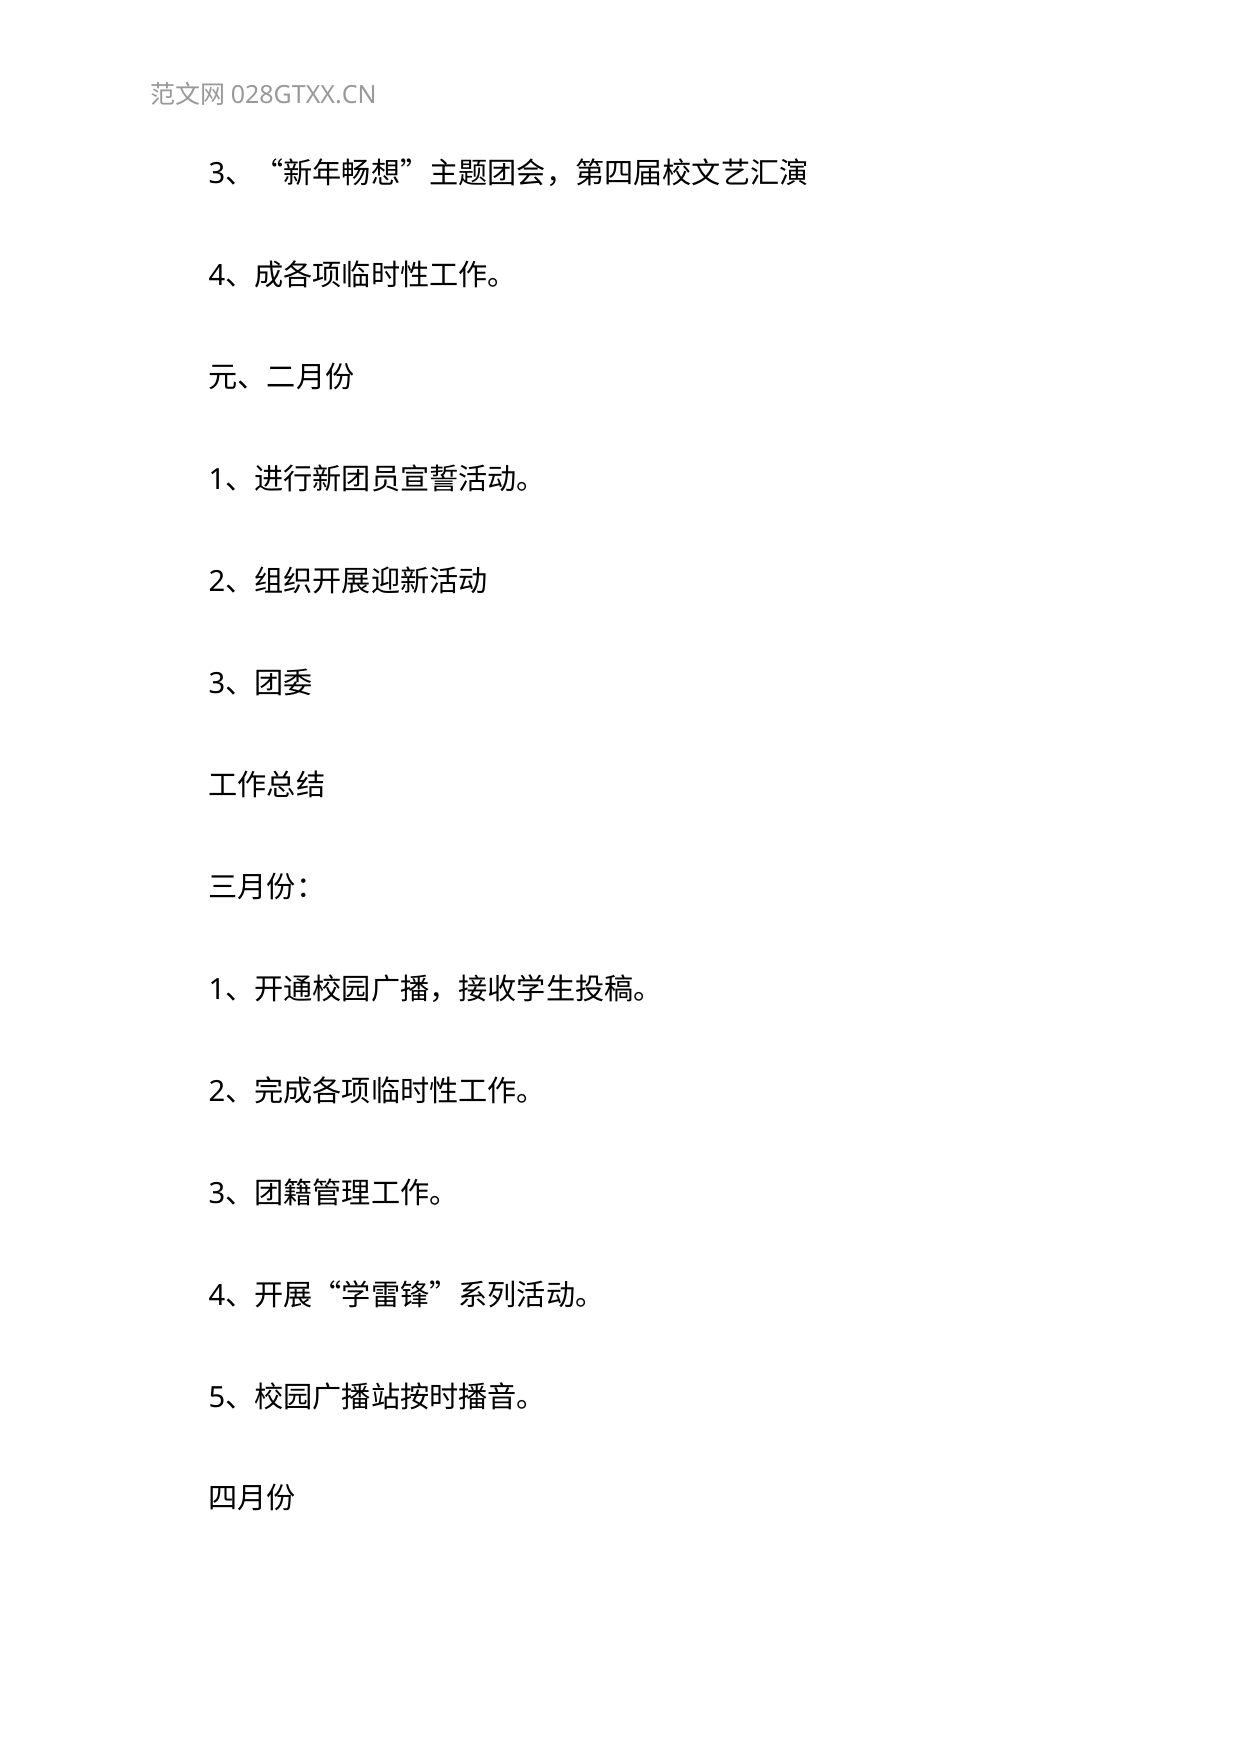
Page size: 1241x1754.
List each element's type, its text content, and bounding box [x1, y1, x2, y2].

text 工作总结 [150, 762, 1090, 804]
text 1、开通校园广播，接收学生投稿。 [150, 965, 1090, 1008]
text 3、团委 [150, 660, 1090, 702]
text 2、完成各项临时性工作。 [150, 1067, 1090, 1109]
text 4、开展“学雷锋”系列活动。 [150, 1271, 1090, 1313]
text 3、团籍管理工作。 [150, 1169, 1090, 1212]
text 三月份： [150, 863, 1090, 906]
text 4、成各项临时性工作。 [150, 252, 1090, 294]
text 元、二月份 [150, 354, 1090, 396]
text 5、校园广播站按时播音。 [150, 1373, 1090, 1416]
text 四月份 [150, 1475, 1090, 1517]
text 1、进行新团员宣誓活动。 [150, 456, 1090, 498]
text 2、组织开展迎新活动 [150, 558, 1090, 600]
text 3、“新年畅想”主题团会，第四届校文艺汇演 [150, 150, 1090, 192]
